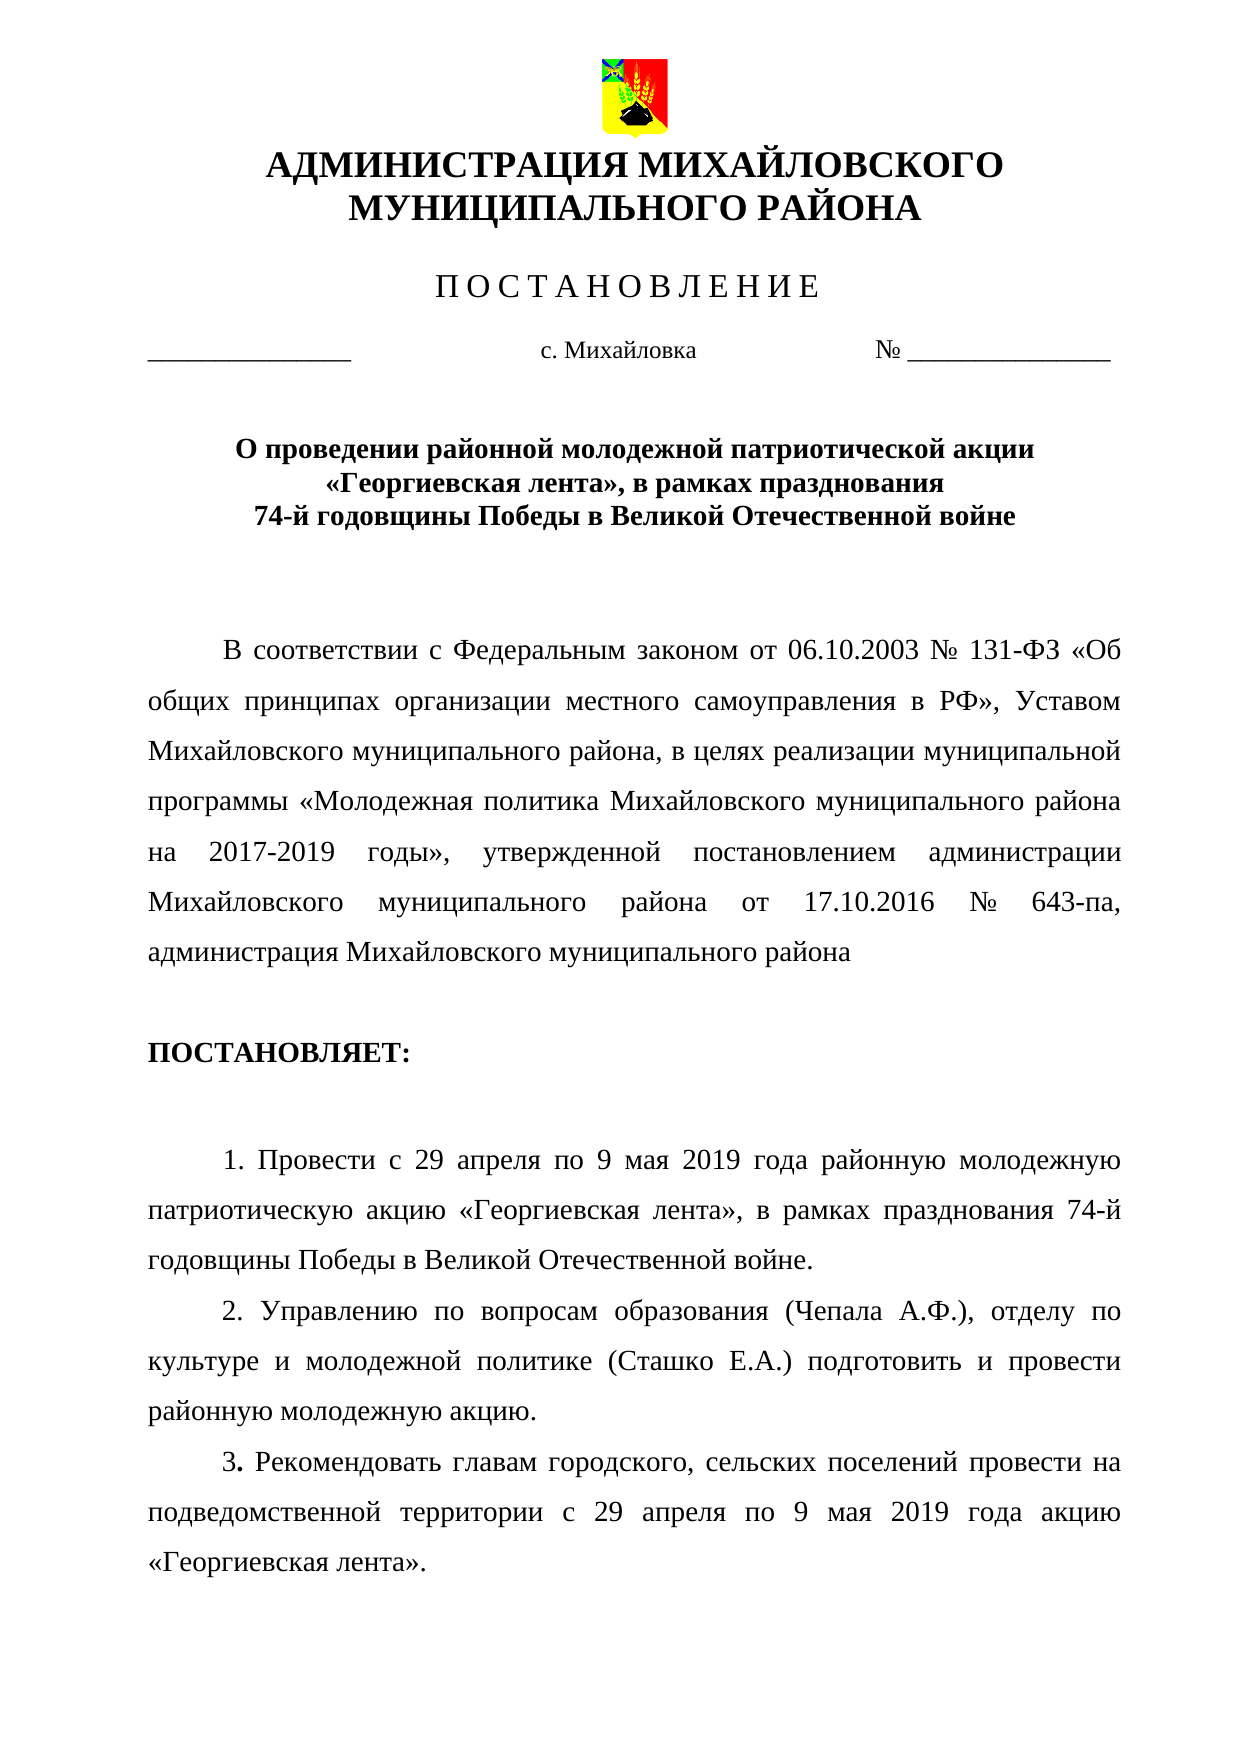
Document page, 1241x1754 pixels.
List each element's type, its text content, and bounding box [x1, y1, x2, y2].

picture [602, 59, 668, 142]
text ПОСТАНОВЛЕНИЕ [148, 267, 1122, 333]
text МУНИЦИПАЛЬНОГО РАЙОНА [148, 185, 1122, 228]
text В соответствии с Федеральным законом от 06.10.2003 № 131-ФЗ «Об общих принципах организации местного самоуправления в РФ», Уставом Михайловского муниципального района, в целях реализации муниципальной программы «Молодежная политика Михайловского муниципального района на 2017-2019 годы», утвержденной постановлением администрации Михайловского муниципального района от 17.10.2016 № 643-па, администрация Михайловского муниципального района [148, 632, 1122, 968]
text _______________ с. Михайловка № _______________ [148, 333, 1122, 364]
text 2. Управлению по вопросам образования (Чепала А.Ф.), отделу по культуре и молодежной политике (Сташко Е.А.) подготовить и провести районную молодежную акцию. [148, 1293, 1122, 1427]
text 1. Провести с 29 апреля по 9 мая 2019 года районную молодежную патриотическую акцию «Георгиевская лента», в рамках празднования 74-й годовщины Победы в Великой Отечественной войне. [148, 1142, 1122, 1276]
text О проведении районной молодежной патриотической акции [148, 431, 1122, 465]
text ПОСТАНОВЛЯЕТ: [148, 1035, 1122, 1068]
text 3. Рекомендовать главам городского, сельских поселений провести на подведомственной территории с 29 апреля по 9 мая 2019 года акцию «Георгиевская лента». [148, 1444, 1122, 1578]
text 74-й годовщины Победы в Великой Отечественной войне [148, 498, 1122, 532]
text «Георгиевская лента», в рамках празднования [148, 465, 1122, 498]
text АДМИНИСТРАЦИЯ МИХАЙЛОВСКОГО [148, 142, 1122, 185]
